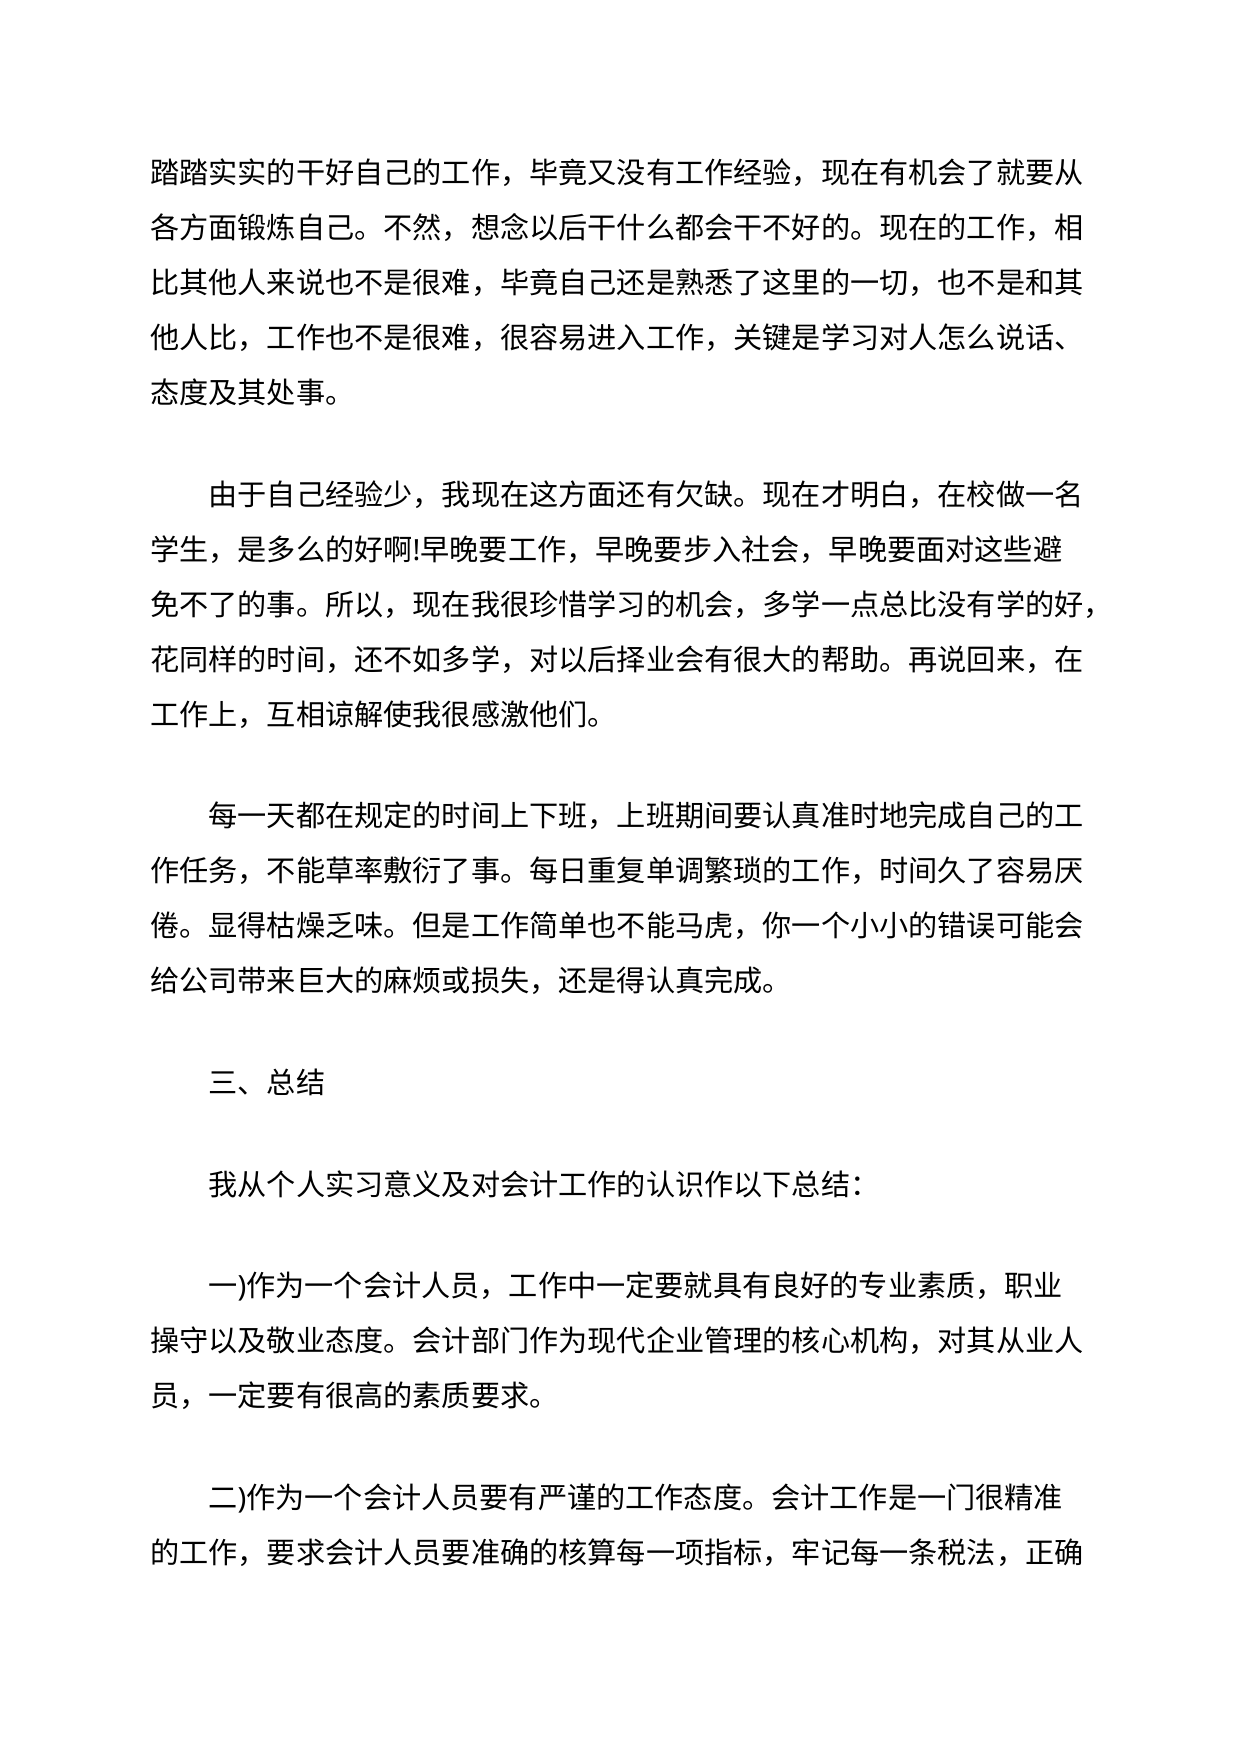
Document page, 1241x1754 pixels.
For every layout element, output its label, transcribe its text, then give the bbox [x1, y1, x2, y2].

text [150, 1474, 1090, 1572]
text 三、总结 [150, 1059, 1090, 1102]
text 我从个人实习意义及对会计工作的认识作以下总结： [150, 1161, 1090, 1203]
text 一)作为一个会计人员，工作中一定要就具有良好的专业素质，职业操守以及敬业态度。会计部门作为现代企业管理的核心机构，对其从业人员，一定要有很高的素质要求。 [150, 1263, 1090, 1415]
text 由于自己经验少，我现在这方面还有欠缺。现在才明白，在校做一名学生，是多么的好啊!早晚要工作，早晚要步入社会，早晚要面对这些避免不了的事。所以，现在我很珍惜学习的机会，多学一点总比没有学的好，花同样的时间，还不如多学，对以后择业会有很大的帮助。再说回来，在工作上，互相谅解使我很感激他们。 [150, 471, 1090, 733]
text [150, 150, 1090, 412]
text 每一天都在规定的时间上下班，上班期间要认真准时地完成自己的工作任务，不能草率敷衍了事。每日重复单调繁琐的工作，时间久了容易厌倦。显得枯燥乏味。但是工作简单也不能马虎，你一个小小的错误可能会给公司带来巨大的麻烦或损失，还是得认真完成。 [150, 793, 1090, 1000]
